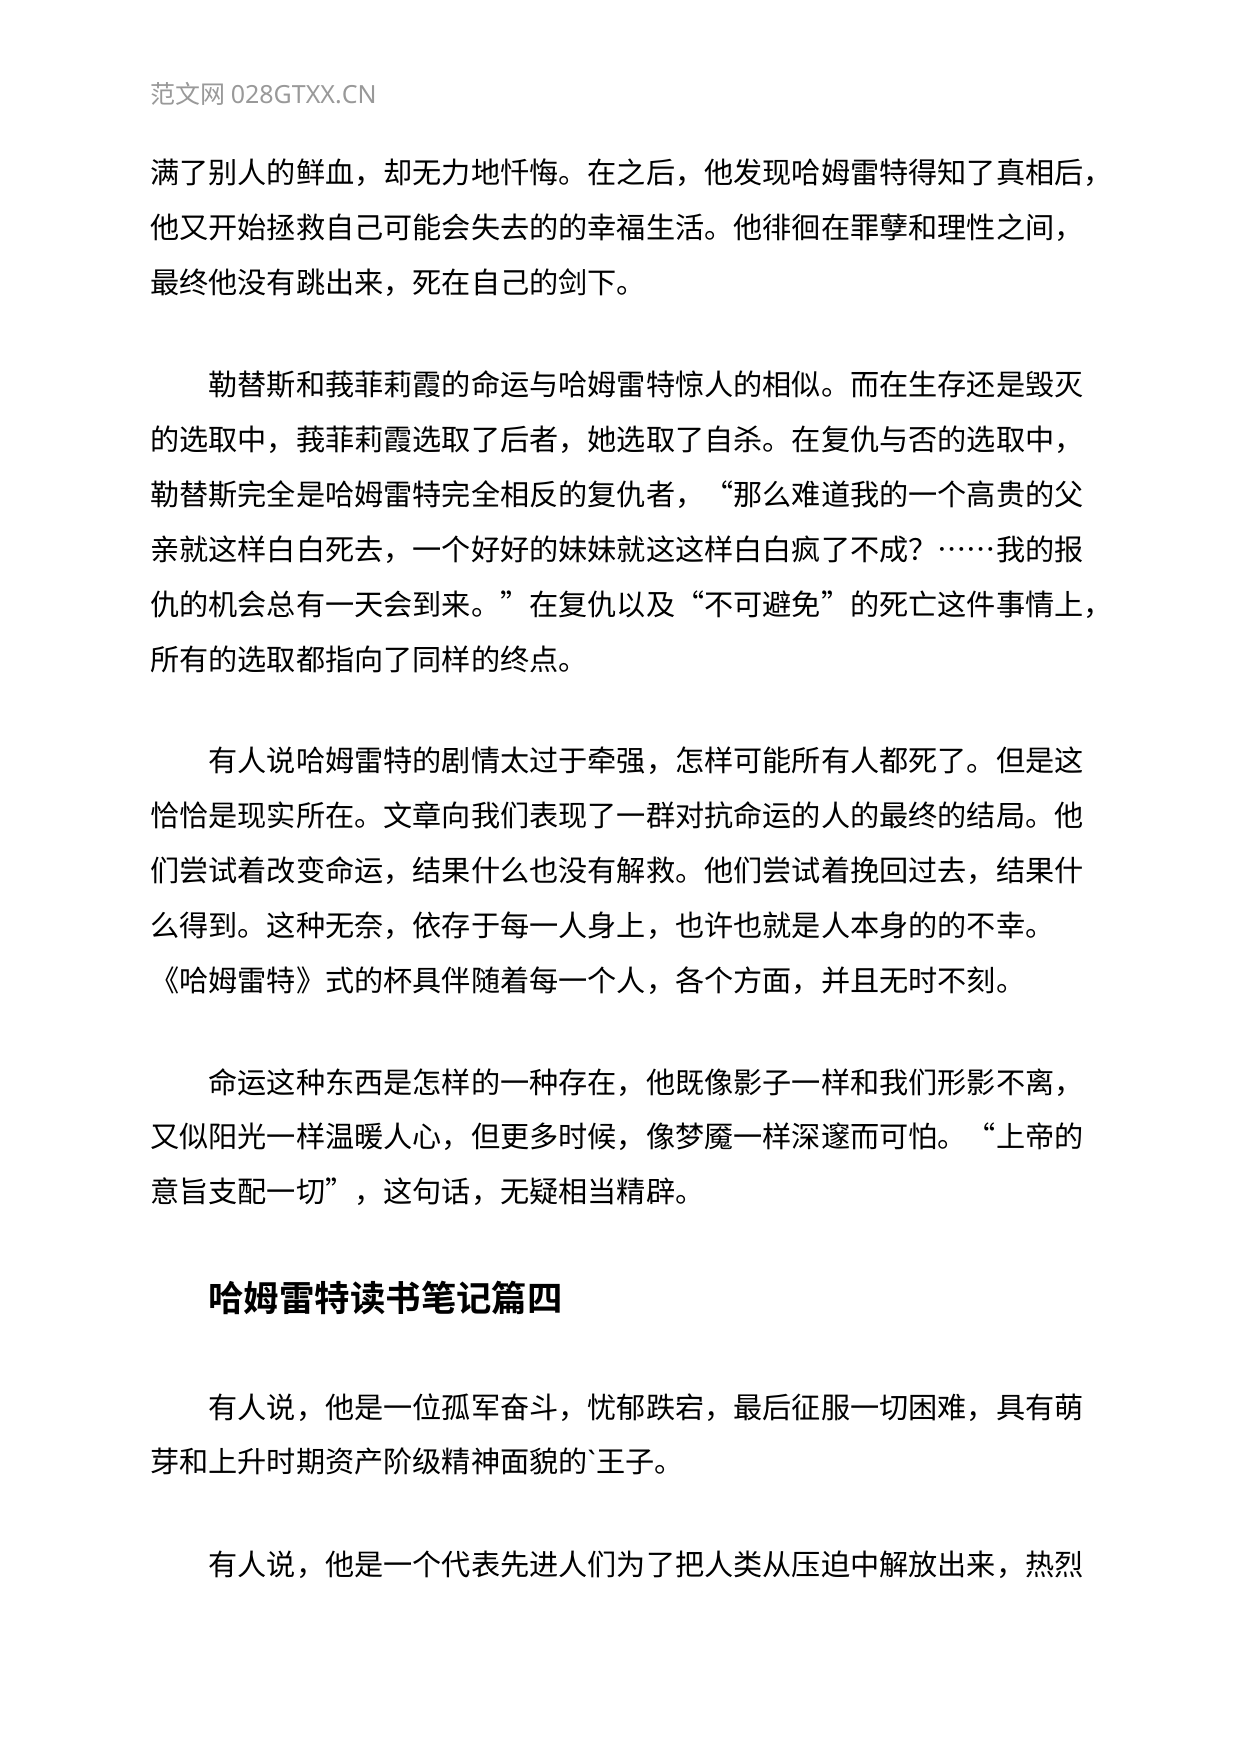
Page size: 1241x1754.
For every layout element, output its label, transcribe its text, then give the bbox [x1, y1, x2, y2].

text 有人说，他是一位孤军奋斗，忧郁跌宕，最后征服一切困难，具有萌芽和上升时期资产阶级精神面貌的`王子。 [150, 1384, 1090, 1481]
text 哈姆雷特读书笔记篇四 [150, 1271, 1090, 1322]
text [150, 1541, 1090, 1583]
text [150, 150, 1090, 302]
text 勒替斯和莪菲莉霞的命运与哈姆雷特惊人的相似。而在生存还是毁灭的选取中，莪菲莉霞选取了后者，她选取了自杀。在复仇与否的选取中，勒替斯完全是哈姆雷特完全相反的复仇者，“那么难道我的一个高贵的父亲就这样白白死去，一个好好的妹妹就这这样白白疯了不成？……我的报仇的机会总有一天会到来。”在复仇以及“不可避免”的死亡这件事情上，所有的选取都指向了同样的终点。 [150, 362, 1090, 678]
text 有人说哈姆雷特的剧情太过于牵强，怎样可能所有人都死了。但是这恰恰是现实所在。文章向我们表现了一群对抗命运的人的最终的结局。他们尝试着改变命运，结果什么也没有解救。他们尝试着挽回过去，结果什么得到。这种无奈，依存于每一人身上，也许也就是人本身的的不幸。《哈姆雷特》式的杯具伴随着每一个人，各个方面，并且无时不刻。 [150, 738, 1090, 1000]
text 命运这种东西是怎样的一种存在，他既像影子一样和我们形影不离，又似阳光一样温暖人心，但更多时候，像梦魇一样深邃而可怕。“上帝的意旨支配一切”，这句话，无疑相当精辟。 [150, 1059, 1090, 1211]
